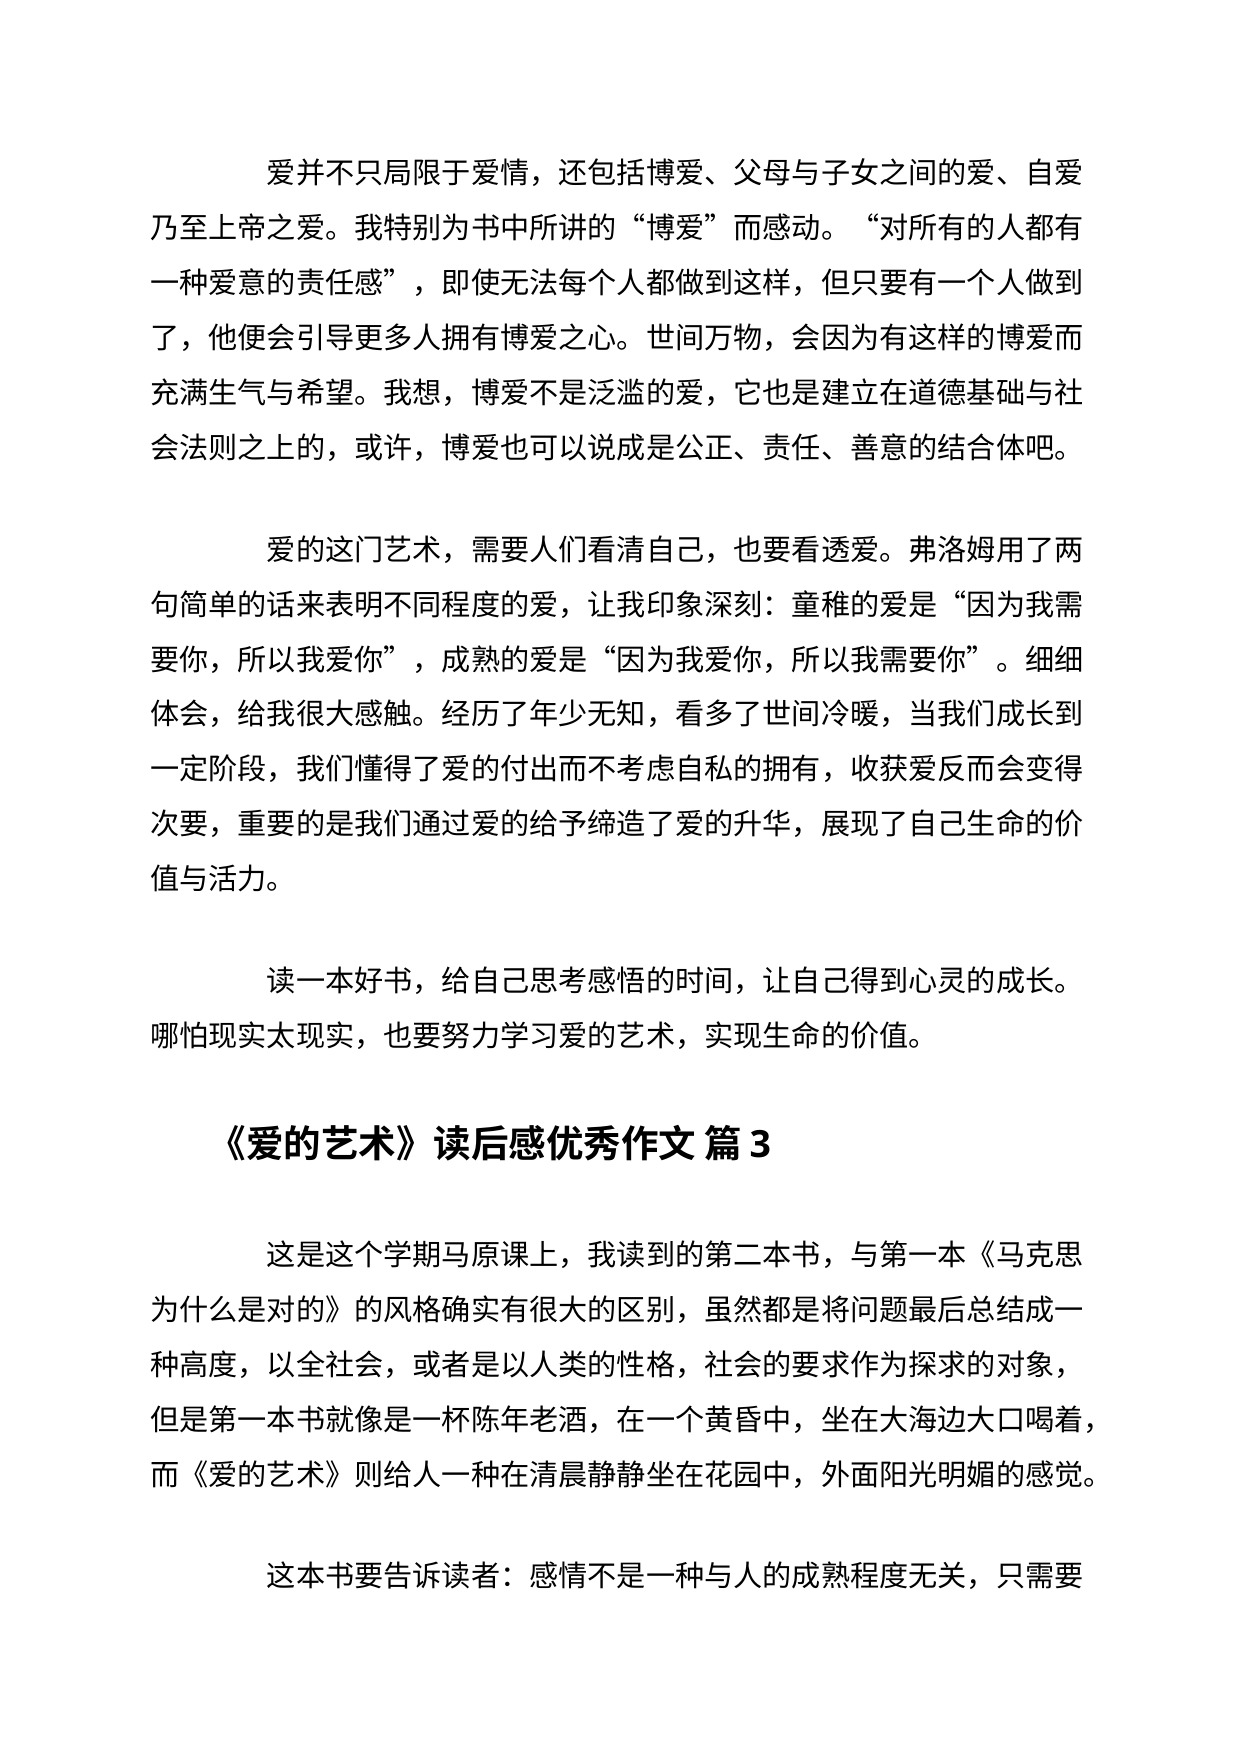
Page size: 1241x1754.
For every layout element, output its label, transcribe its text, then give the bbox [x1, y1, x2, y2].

text 爱的这门艺术，需要人们看清自己，也要看透爱。弗洛姆用了两句简单的话来表明不同程度的爱，让我印象深刻：童稚的爱是“因为我需要你，所以我爱你”，成熟的爱是“因为我爱你，所以我需要你”。细细体会，给我很大感触。经历了年少无知，看多了世间冷暖，当我们成长到一定阶段，我们懂得了爱的付出而不考虑自私的拥有，收获爱反而会变得次要，重要的是我们通过爱的给予缔造了爱的升华，展现了自己生命的价值与活力。 [150, 526, 1090, 898]
text 这是这个学期马原课上，我读到的第二本书，与第一本《马克思为什么是对的》的风格确实有很大的区别，虽然都是将问题最后总结成一种高度，以全社会，或者是以人类的性格，社会的要求作为探求的对象，但是第一本书就像是一杯陈年老酒，在一个黄昏中，坐在大海边大口喝着，而《爱的艺术》则给人一种在清晨静静坐在花园中，外面阳光明媚的感觉。 [150, 1232, 1090, 1493]
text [150, 1553, 1090, 1595]
text 《爱的艺术》读后感优秀作文 篇3 [150, 1114, 1090, 1168]
text 爱并不只局限于爱情，还包括博爱、父母与子女之间的爱、自爱乃至上帝之爱。我特别为书中所讲的“博爱”而感动。“对所有的人都有一种爱意的责任感”，即使无法每个人都做到这样，但只要有一个人做到了，他便会引导更多人拥有博爱之心。世间万物，会因为有这样的博爱而充满生气与希望。我想，博爱不是泛滥的爱，它也是建立在道德基础与社会法则之上的，或许，博爱也可以说成是公正、责任、善意的结合体吧。 [150, 150, 1090, 467]
text 读一本好书，给自己思考感悟的时间，让自己得到心灵的成长。哪怕现实太现实，也要努力学习爱的艺术，实现生命的价值。 [150, 957, 1090, 1054]
